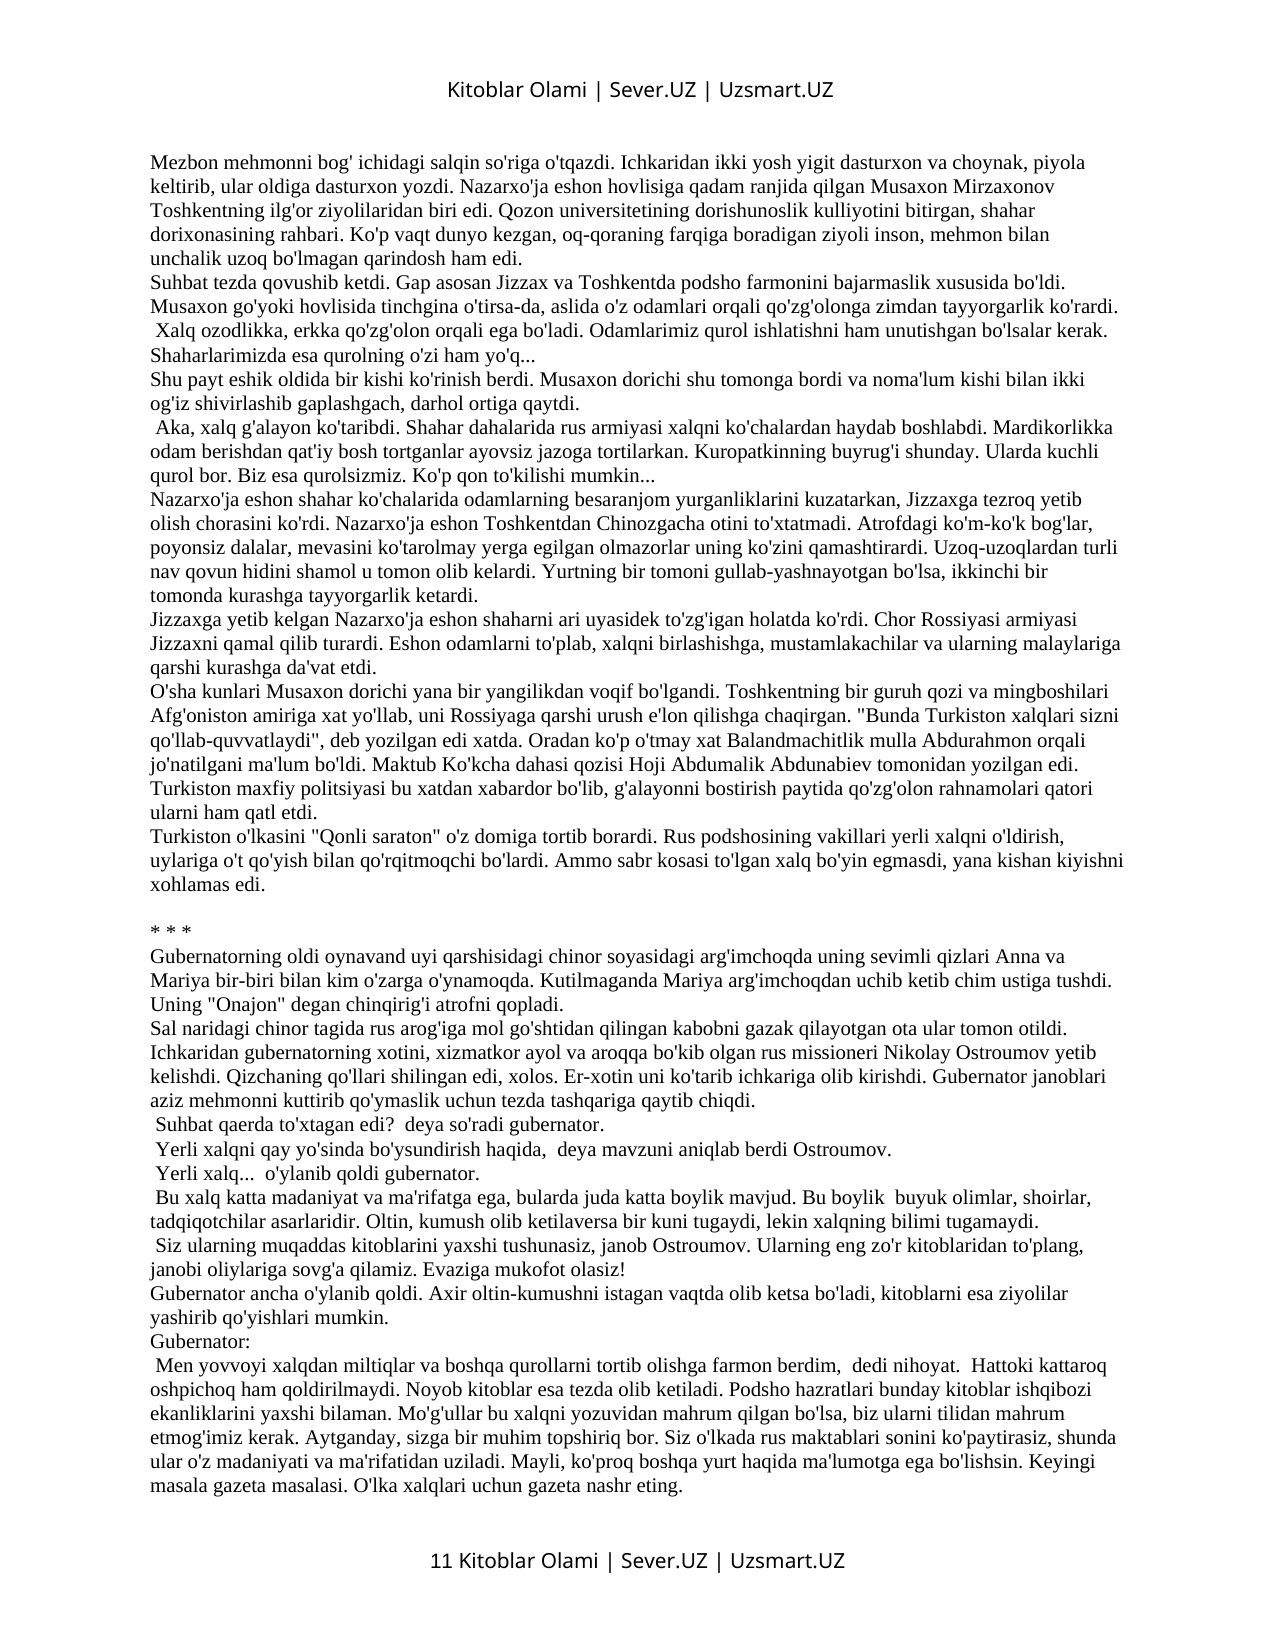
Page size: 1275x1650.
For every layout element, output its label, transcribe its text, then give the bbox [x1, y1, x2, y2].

text Nazarxo'ja eshon shahar ko'chalarida odamlarning besaranjom yurganliklarini kuzatarkan, Jizzaxga tezroq yetib olish chorasini ko'rdi. Nazarxo'ja eshon Toshkentdan Chinozgacha otini to'xtatmadi. Atrofdagi ko'm-ko'k bog'lar, poyonsiz dalalar, mevasini ko'tarolmay yerga egilgan olmazorlar uning ko'zini qamashtirardi. Uzoq-uzoqlardan turli nav qovun hidini shamol u tomon olib kelardi. Yurtning bir tomoni gullab-yashnayotgan bo'lsa, ikkinchi bir tomonda kurashga tayyorgarlik ketardi. [150, 487, 1125, 607]
text Yerli xalq... o'ylanib qoldi gubernator. [150, 1161, 1125, 1184]
text Bu xalq katta madaniyat va ma'rifatga ega, bularda juda katta boylik mavjud. Bu boylik buyuk olimlar, shoirlar, tadqiqotchilar asarlaridir. Oltin, kumush olib ketilaversa bir kuni tugaydi, lekin xalqning bilimi tugamaydi. [150, 1184, 1125, 1233]
text Siz ularning muqaddas kitoblarini yaxshi tushunasiz, janob Ostroumov. Ularning eng zo'r kitoblaridan to'plang, janobi oliylariga sovg'a qilamiz. Evaziga mukofot olasiz! [150, 1233, 1125, 1281]
text Aka, xalq g'alayon ko'taribdi. Shahar dahalarida rus armiyasi xalqni ko'chalardan haydab boshlabdi. Mardikorlikka odam berishdan qat'iy bosh tortganlar ayovsiz jazoga tortilarkan. Kuropatkinning buyrug'i shunday. Ularda kuchli qurol bor. Biz esa qurolsizmiz. Ko'p qon to'kilishi mumkin... [150, 415, 1125, 487]
text Gubernator ancha o'ylanib qoldi. Axir oltin-kumushni istagan vaqtda olib ketsa bo'ladi, kitoblarni esa ziyolilar yashirib qo'yishlari mumkin. [150, 1281, 1125, 1329]
text Turkiston maxfiy politsiyasi bu xatdan xabardor bo'lib, g'alayonni bostirish paytida qo'zg'olon rahnamolari qatori ularni ham qatl etdi. [150, 776, 1125, 824]
text Gubernatorning oldi oynavand uyi qarshisidagi chinor soyasidagi arg'imchoqda uning sevimli qizlari Anna va Mariya bir-biri bilan kim o'zarga o'ynamoqda. Kutilmaganda Mariya arg'imchoqdan uchib ketib chim ustiga tushdi. Uning "Onajon" degan chinqirig'i atrofni qopladi. [150, 944, 1125, 1016]
text Shu payt eshik oldida bir kishi ko'rinish berdi. Musaxon dorichi shu tomonga bordi va noma'lum kishi bilan ikki og'iz shivirlashib gaplashgach, darhol ortiga qaytdi. [150, 367, 1125, 415]
text Xalq ozodlikka, erkka qo'zg'olon orqali ega bo'ladi. Odamlarimiz qurol ishlatishni ham unutishgan bo'lsalar kerak. Shaharlarimizda esa qurolning o'zi ham yo'q... [150, 318, 1125, 367]
text Turkiston o'lkasini "Qonli saraton" o'z domiga tortib borardi. Rus podshosining vakillari yerli xalqni o'ldirish, uylariga o't qo'yish bilan qo'rqitmoqchi bo'lardi. Ammo sabr kosasi to'lgan xalq bo'yin egmasdi, yana kishan kiyishni xohlamas edi. [150, 824, 1125, 896]
text Jizzaxga yetib kelgan Nazarxo'ja eshon shaharni ari uyasidek to'zg'igan holatda ko'rdi. Chor Rossiyasi armiyasi Jizzaxni qamal qilib turardi. Eshon odamlarni to'plab, xalqni birlashishga, mustamlakachilar va ularning malaylariga qarshi kurashga da'vat etdi. [150, 607, 1125, 679]
text Men yovvoyi xalqdan miltiqlar va boshqa qurollarni tortib olishga farmon berdim, dedi nihoyat. Hattoki kattaroq oshpichoq ham qoldirilmaydi. Noyob kitoblar esa tezda olib ketiladi. Podsho hazratlari bunday kitoblar ishqibozi ekanliklarini yaxshi bilaman. Mo'g'ullar bu xalqni yozuvidan mahrum qilgan bo'lsa, biz ularni tilidan mahrum etmog'imiz kerak. Aytganday, sizga bir muhim topshiriq bor. Siz o'lkada rus maktablari sonini ko'paytirasiz, shunda ular o'z madaniyati va ma'rifatidan uziladi. Mayli, ko'proq boshqa yurt haqida ma'lumotga ega bo'lishsin. Keyingi masala gazeta masalasi. O'lka xalqlari uchun gazeta nashr eting. [150, 1353, 1125, 1497]
text Suhbat qaerda to'xtagan edi? deya so'radi gubernator. [150, 1112, 1125, 1136]
text Suhbat tezda qovushib ketdi. Gap asosan Jizzax va Toshkentda podsho farmonini bajarmaslik xususida bo'ldi. Musaxon go'yoki hovlisida tinchgina o'tirsa-da, aslida o'z odamlari orqali qo'zg'olonga zimdan tayyorgarlik ko'rardi. [150, 270, 1125, 318]
text Sal naridagi chinor tagida rus arog'iga mol go'shtidan qilingan kabobni gazak qilayotgan ota ular tomon otildi. Ichkaridan gubernatorning xotini, xizmatkor ayol va aroqqa bo'kib olgan rus missioneri Nikolay Ostroumov yetib kelishdi. Qizchaning qo'llari shilingan edi, xolos. Er-xotin uni ko'tarib ichkariga olib kirishdi. Gubernator janoblari aziz mehmonni kuttirib qo'ymaslik uchun tezda tashqariga qaytib chiqdi. [150, 1016, 1125, 1112]
text Yerli xalqni qay yo'sinda bo'ysundirish haqida, deya mavzuni aniqlab berdi Ostroumov. [150, 1136, 1125, 1161]
text Gubernator: [150, 1329, 1125, 1353]
text Mezbon mehmonni bog' ichidagi salqin so'riga o'tqazdi. Ichkaridan ikki yosh yigit dasturxon va choynak, piyola keltirib, ular oldiga dasturxon yozdi. Nazarxo'ja eshon hovlisiga qadam ranjida qilgan Musaxon Mirzaxonov Toshkentning ilg'or ziyolilaridan biri edi. Qozon universitetining dorishunoslik kulliyotini bitirgan, shahar dorixonasining rahbari. Ko'p vaqt dunyo kezgan, oq-qoraning farqiga boradigan ziyoli inson, mehmon bilan unchalik uzoq bo'lmagan qarindosh ham edi. [150, 150, 1125, 270]
text * * * [150, 920, 1125, 944]
text O'sha kunlari Musaxon dorichi yana bir yangilikdan voqif bo'lgandi. Toshkentning bir guruh qozi va mingboshilari Afg'oniston amiriga xat yo'llab, uni Rossiyaga qarshi urush e'lon qilishga chaqirgan. "Bunda Turkiston xalqlari sizni qo'llab-quvvatlaydi", deb yozilgan edi xatda. Oradan ko'p o'tmay xat Balandmachitlik mulla Abdurahmon orqali jo'natilgani ma'lum bo'ldi. Maktub Ko'kcha dahasi qozisi Hoji Abdumalik Abdunabiev tomonidan yozilgan edi. [150, 679, 1125, 776]
